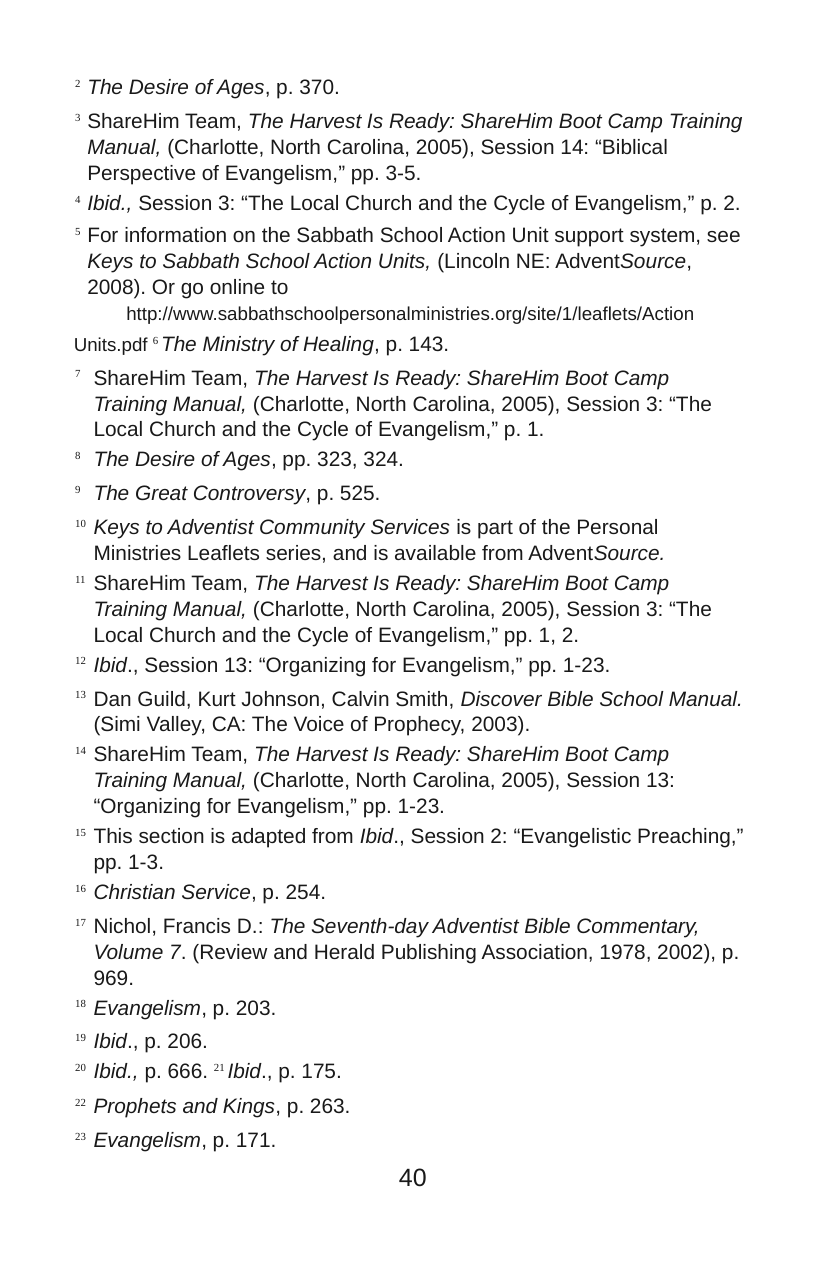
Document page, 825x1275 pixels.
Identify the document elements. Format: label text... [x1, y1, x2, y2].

text http://www.sabbathschoolpersonalministries.org/site/1/leaflets/Action Units.pdf 6 The Ministry of Healing, p. 143. [73, 303, 748, 356]
list Evangelism, p. 203. [75, 995, 748, 1019]
list ShareHim Team, The Harvest Is Ready: ShareHim Boot Camp Training Manual, (Charlotte, North Carolina, 2005), Session 3: “The Local Church and the Cycle of Evangelism,” p. 1. [75, 366, 748, 441]
list Evangelism, p. 171. [75, 1128, 749, 1152]
list Ibid., p. 206. [75, 1029, 748, 1053]
list Christian Service, p. 254. [75, 880, 748, 904]
list Prophets and Kings, p. 263. [75, 1094, 749, 1118]
list The Desire of Ages, p. 370. [75, 75, 748, 99]
list ShareHim Team, The Harvest Is Ready: ShareHim Boot Camp Training Manual, (Charlotte, North Carolina, 2005), Session 14: “Biblical Perspective of Evangelism,” pp. 3-5. [75, 109, 748, 185]
list The Great Controversy, p. 525. [75, 481, 748, 505]
list Keys to Adventist Community Services is part of the Personal Ministries Leaflets series, and is available from AdventSource. [75, 515, 748, 565]
list ShareHim Team, The Harvest Is Ready: ShareHim Boot Camp Training Manual, (Charlotte, North Carolina, 2005), Session 13: “Organizing for Evangelism,” pp. 1-23. [75, 742, 748, 818]
list Nichol, Francis D.: The Seventh-day Adventist Bible Commentary, Volume 7. (Review and Herald Publishing Association, 1978, 2002), p. 969. [75, 914, 748, 989]
list Ibid., p. 666. 21 Ibid., p. 175. [75, 1059, 748, 1083]
list ShareHim Team, The Harvest Is Ready: ShareHim Boot Camp Training Manual, (Charlotte, North Carolina, 2005), Session 3: “The Local Church and the Cycle of Evangelism,” pp. 1, 2. [75, 571, 748, 647]
list Ibid., Session 13: “Organizing for Evangelism,” pp. 1-23. [75, 653, 748, 677]
list The Desire of Ages, pp. 323, 324. [75, 447, 748, 471]
list Ibid., Session 3: “The Local Church and the Cycle of Evangelism,” p. 2. [75, 191, 748, 215]
list This section is adapted from Ibid., Session 2: “Evangelistic Preaching,” pp. 1-3. [75, 824, 748, 874]
list For information on the Sabbath School Action Unit support system, see Keys to Sabbath School Action Units, (Lincoln NE: AdventSource, 2008). Or go online to [75, 223, 748, 299]
list Dan Guild, Kurt Johnson, Calvin Smith, Discover Bible School Manual. (Simi Valley, CA: The Voice of Prophecy, 2003). [75, 686, 748, 736]
